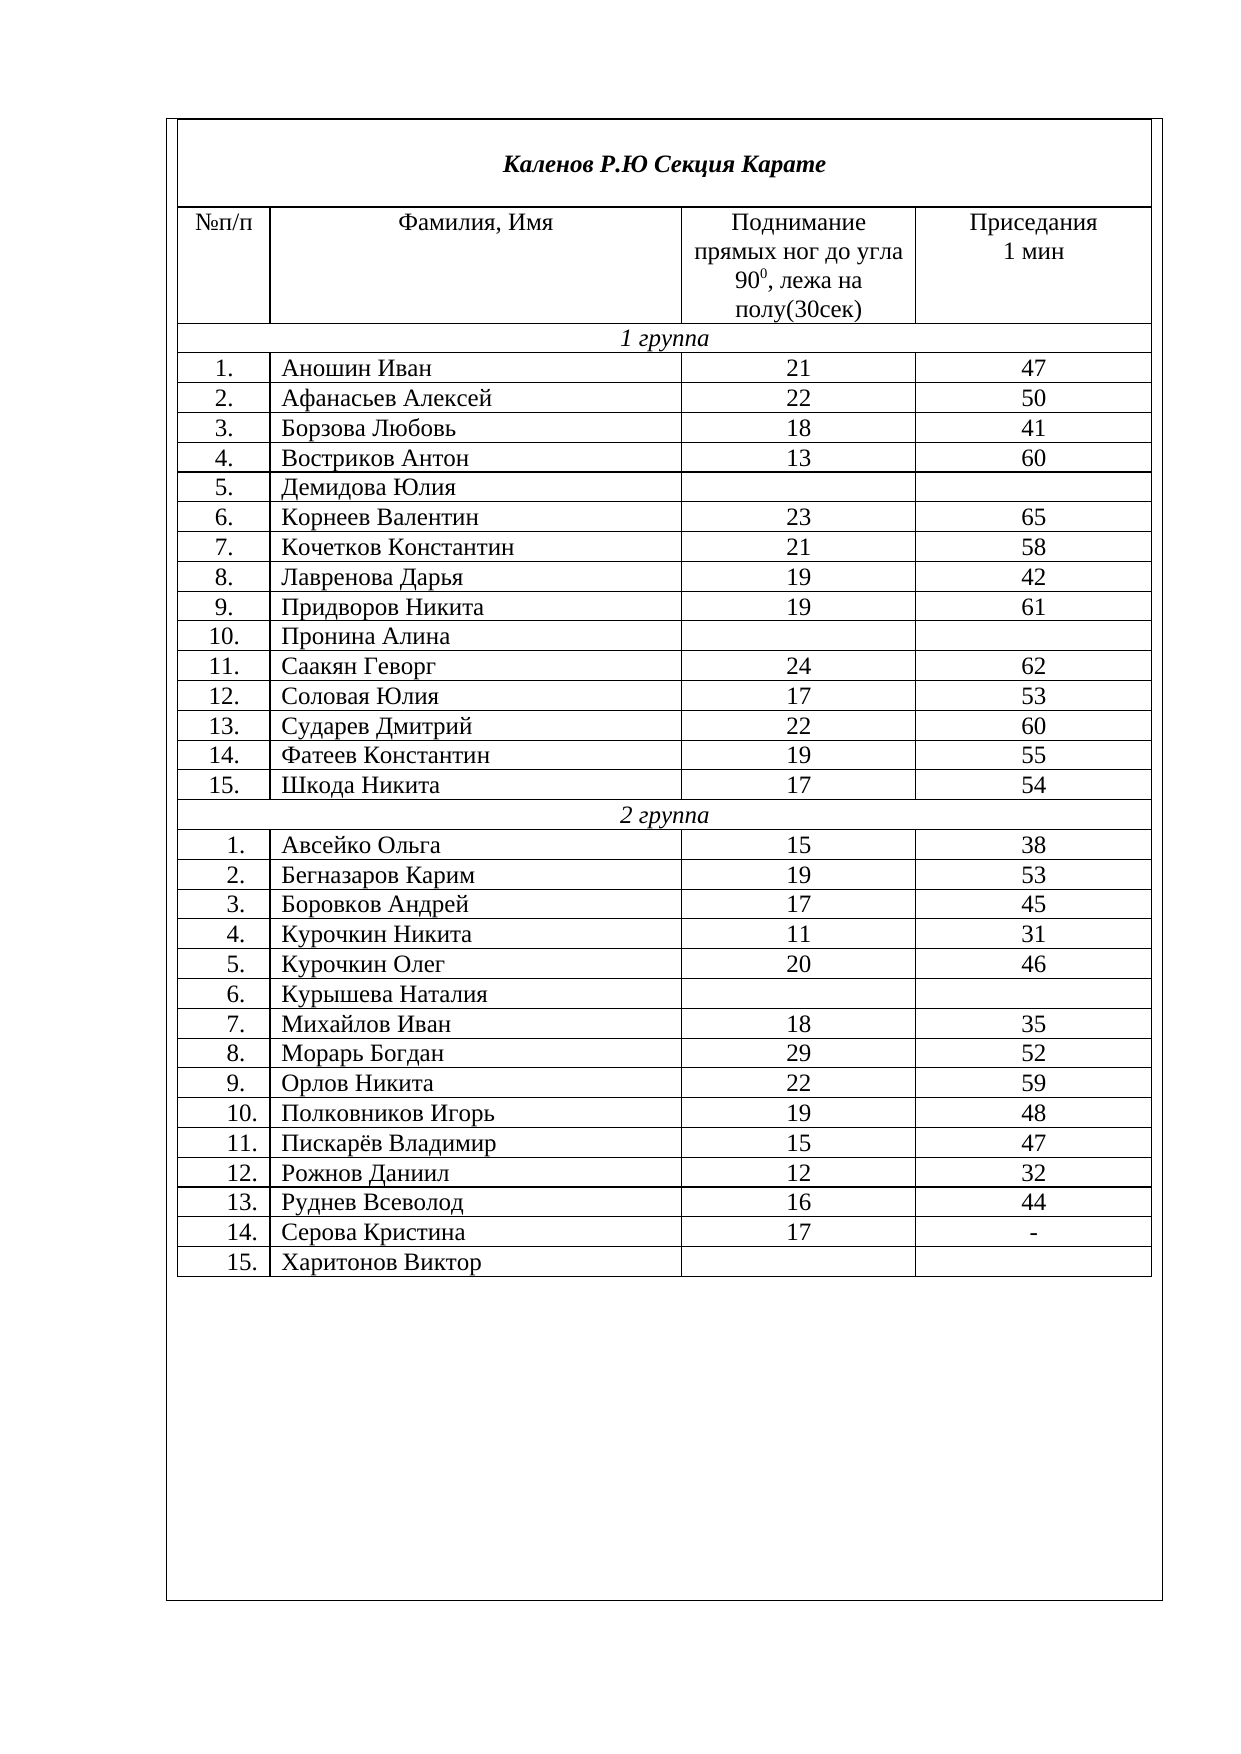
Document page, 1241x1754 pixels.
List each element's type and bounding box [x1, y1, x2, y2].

table_cell [167, 119, 1162, 1600]
